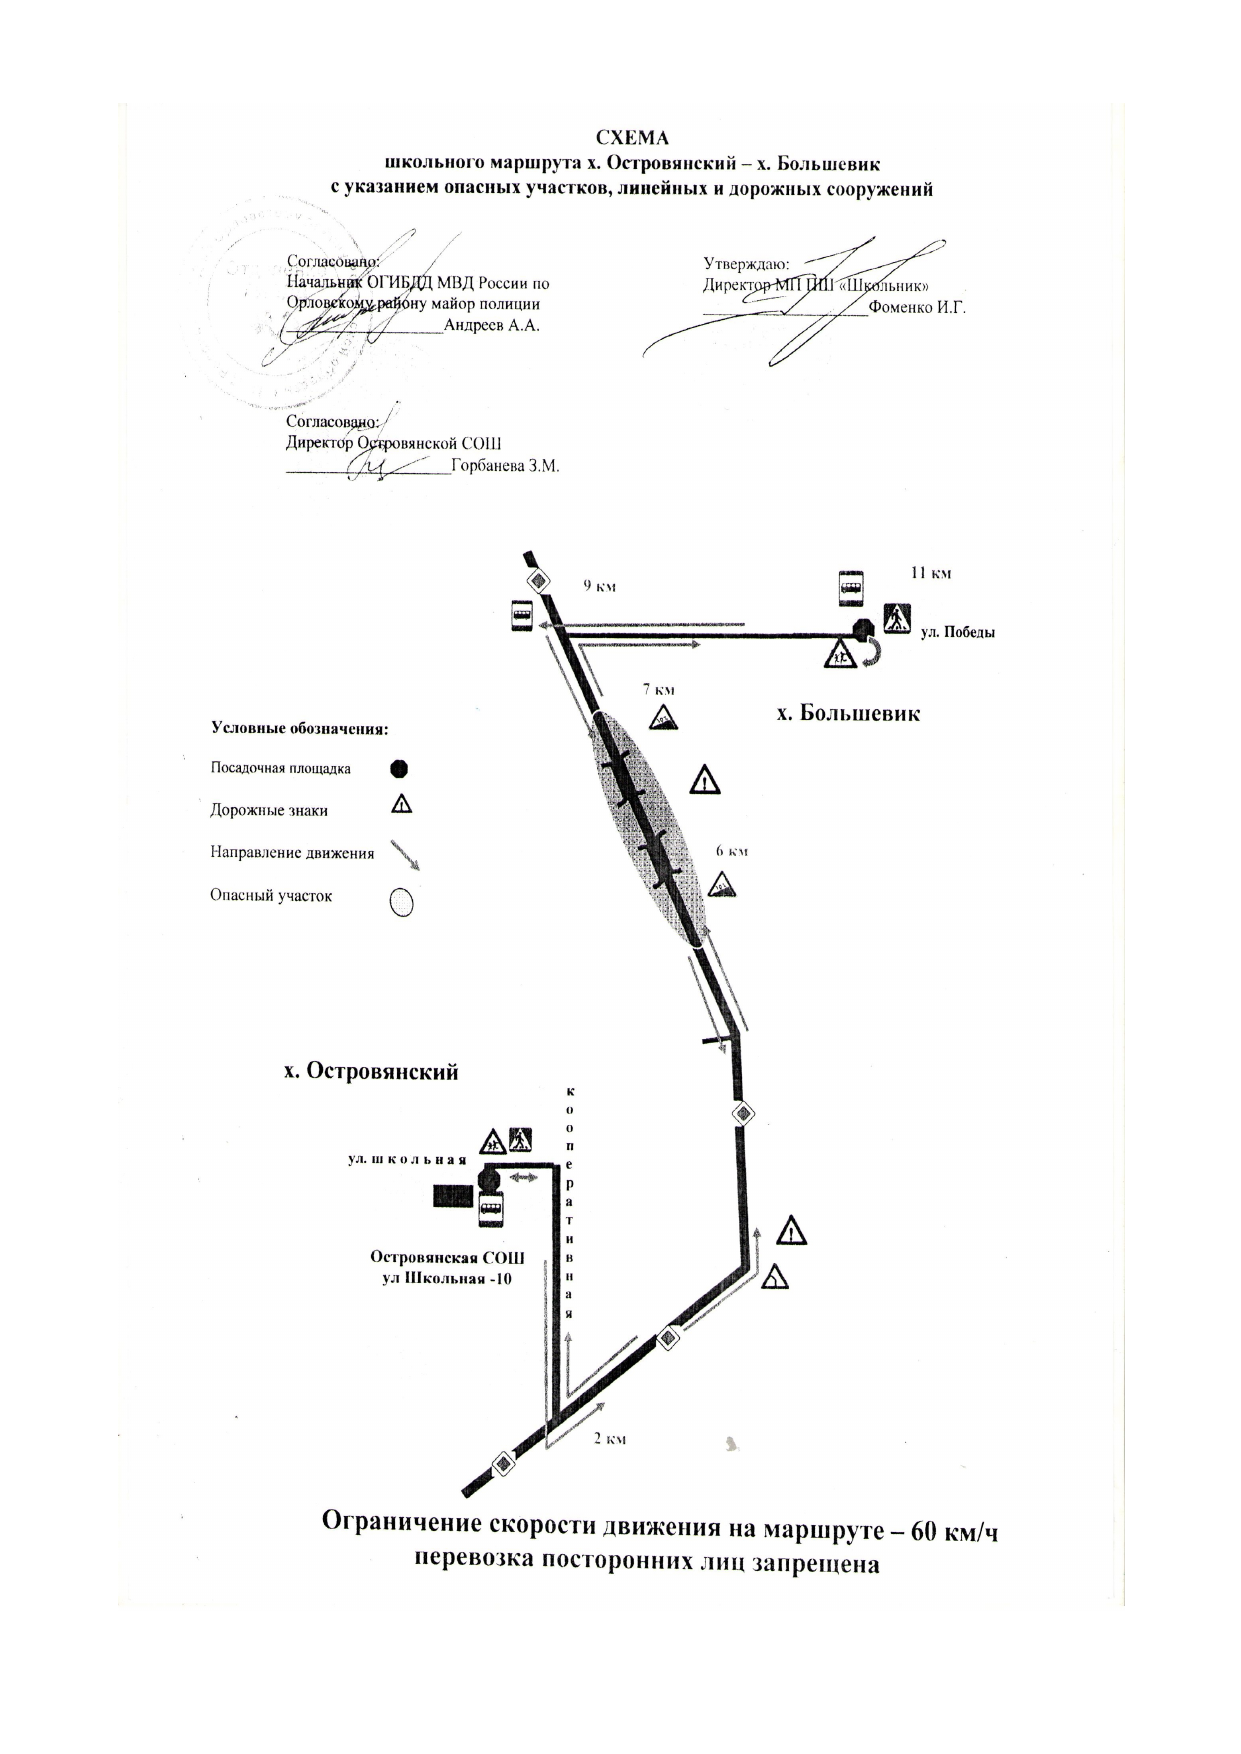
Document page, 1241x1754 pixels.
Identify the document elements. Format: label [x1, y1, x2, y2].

picture [118, 103, 1125, 1611]
